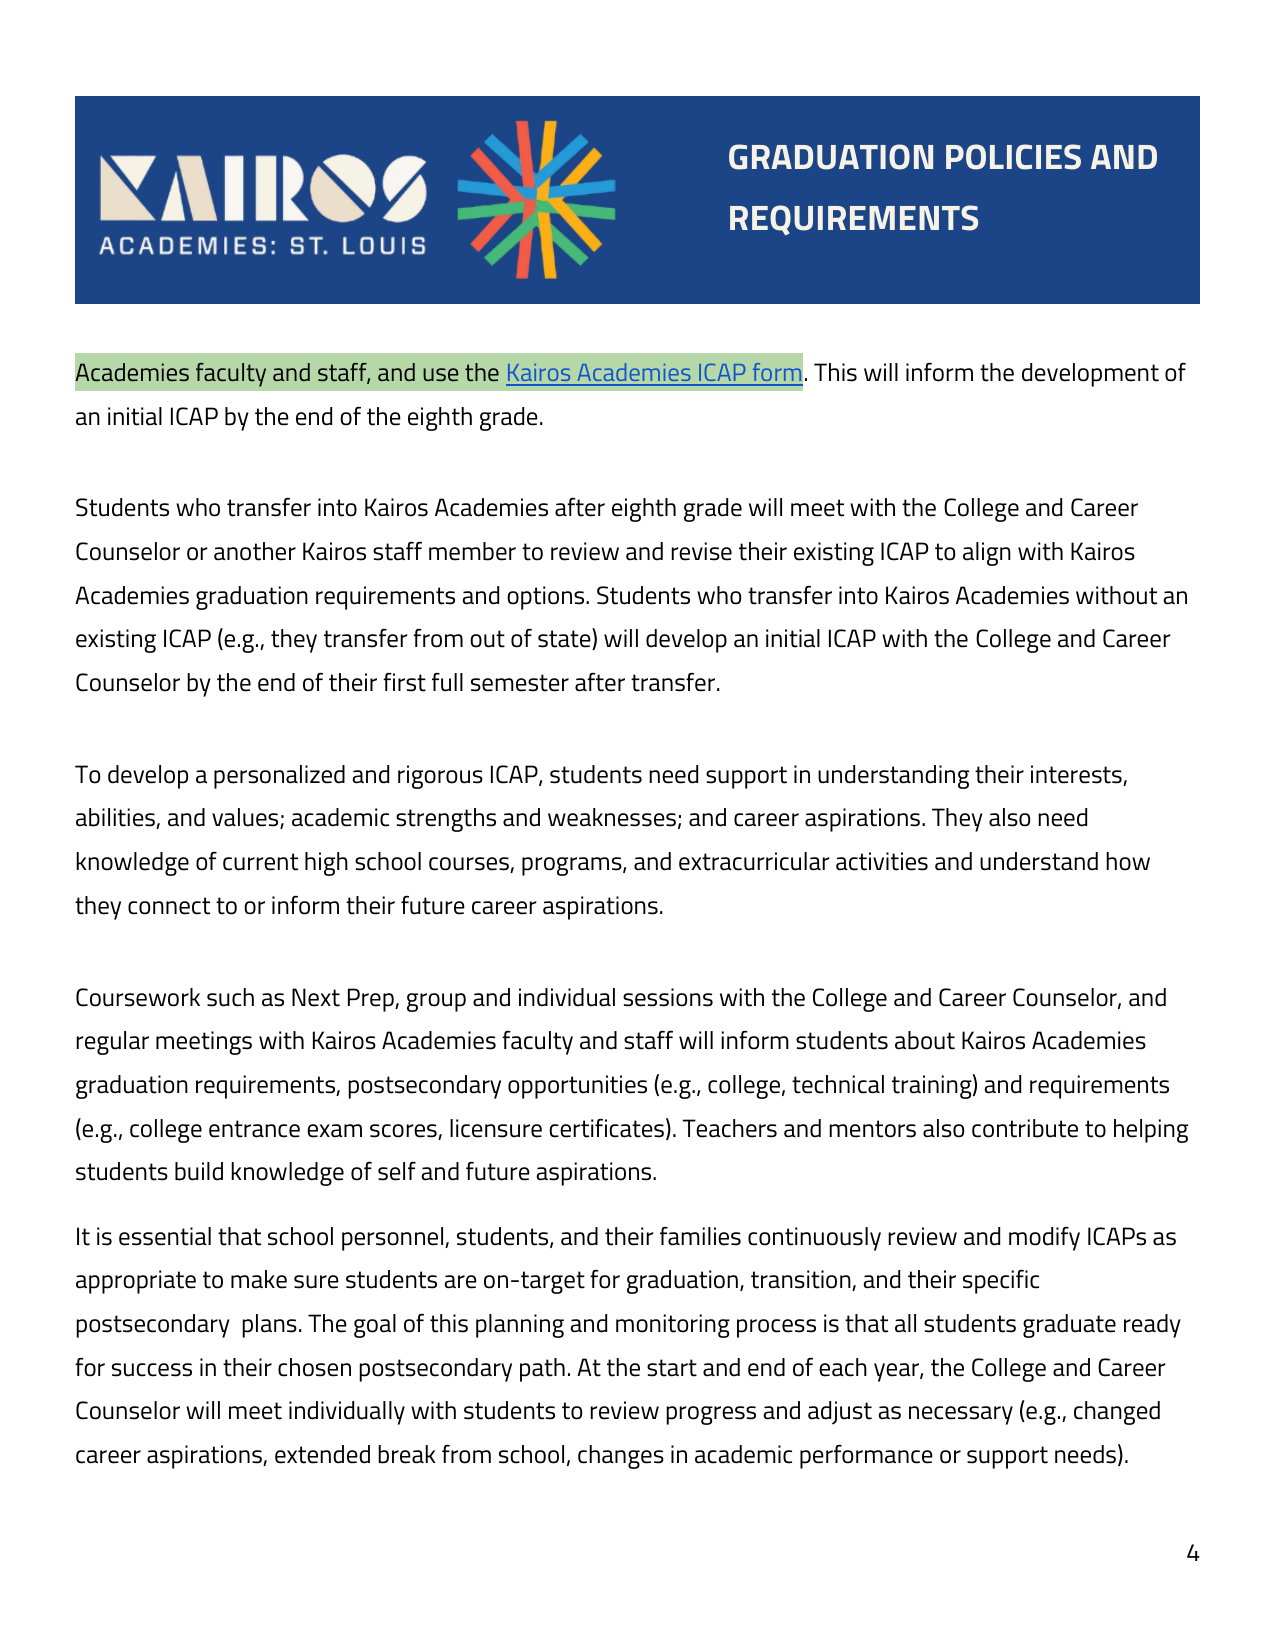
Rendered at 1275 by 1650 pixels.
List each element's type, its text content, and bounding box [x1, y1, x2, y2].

text It is essential that school personnel, students, and their families continuously review and modify ICAPs as appropriate to make sure students are on-target for graduation, transition, and their specific postsecondary plans. The goal of this planning and monitoring process is that all students graduate ready for success in their chosen postsecondary path. At the start and end of each year, the College and Career Counselor will meet individually with students to review progress and adjust as necessary (e.g., changed career aspirations, extended break from school, changes in academic performance or support needs). [75, 1217, 1200, 1473]
text To develop a personalized and rigorous ICAP, students need support in understanding their interests, abilities, and values; academic strengths and weaknesses; and career aspirations. They also need knowledge of current high school courses, programs, and extracurricular activities and understand how they connect to or inform their future career aspirations. [75, 755, 1200, 924]
text Coursework such as Next Prep, group and individual sessions with the College and Career Counselor, and regular meetings with Kairos Academies faculty and staff will inform students about Kairos Academies graduation requirements, postsecondary opportunities (e.g., college, technical training) and requirements (e.g., college entrance exam scores, licensure certificates). Teachers and mentors also contribute to helping students build knowledge of self and future aspirations. [75, 978, 1200, 1190]
picture [85, 106, 627, 295]
text Students who transfer into Kairos Academies after eighth grade will meet with the College and Career Counselor or another Kairos staff member to review and revise their existing ICAP to align with Kairos Academies graduation requirements and options. Students who transfer into Kairos Academies without an existing ICAP (e.g., they transfer from out of state) will develop an initial ICAP with the College and Career Counselor by the end of their first full semester after transfer. [75, 488, 1200, 701]
